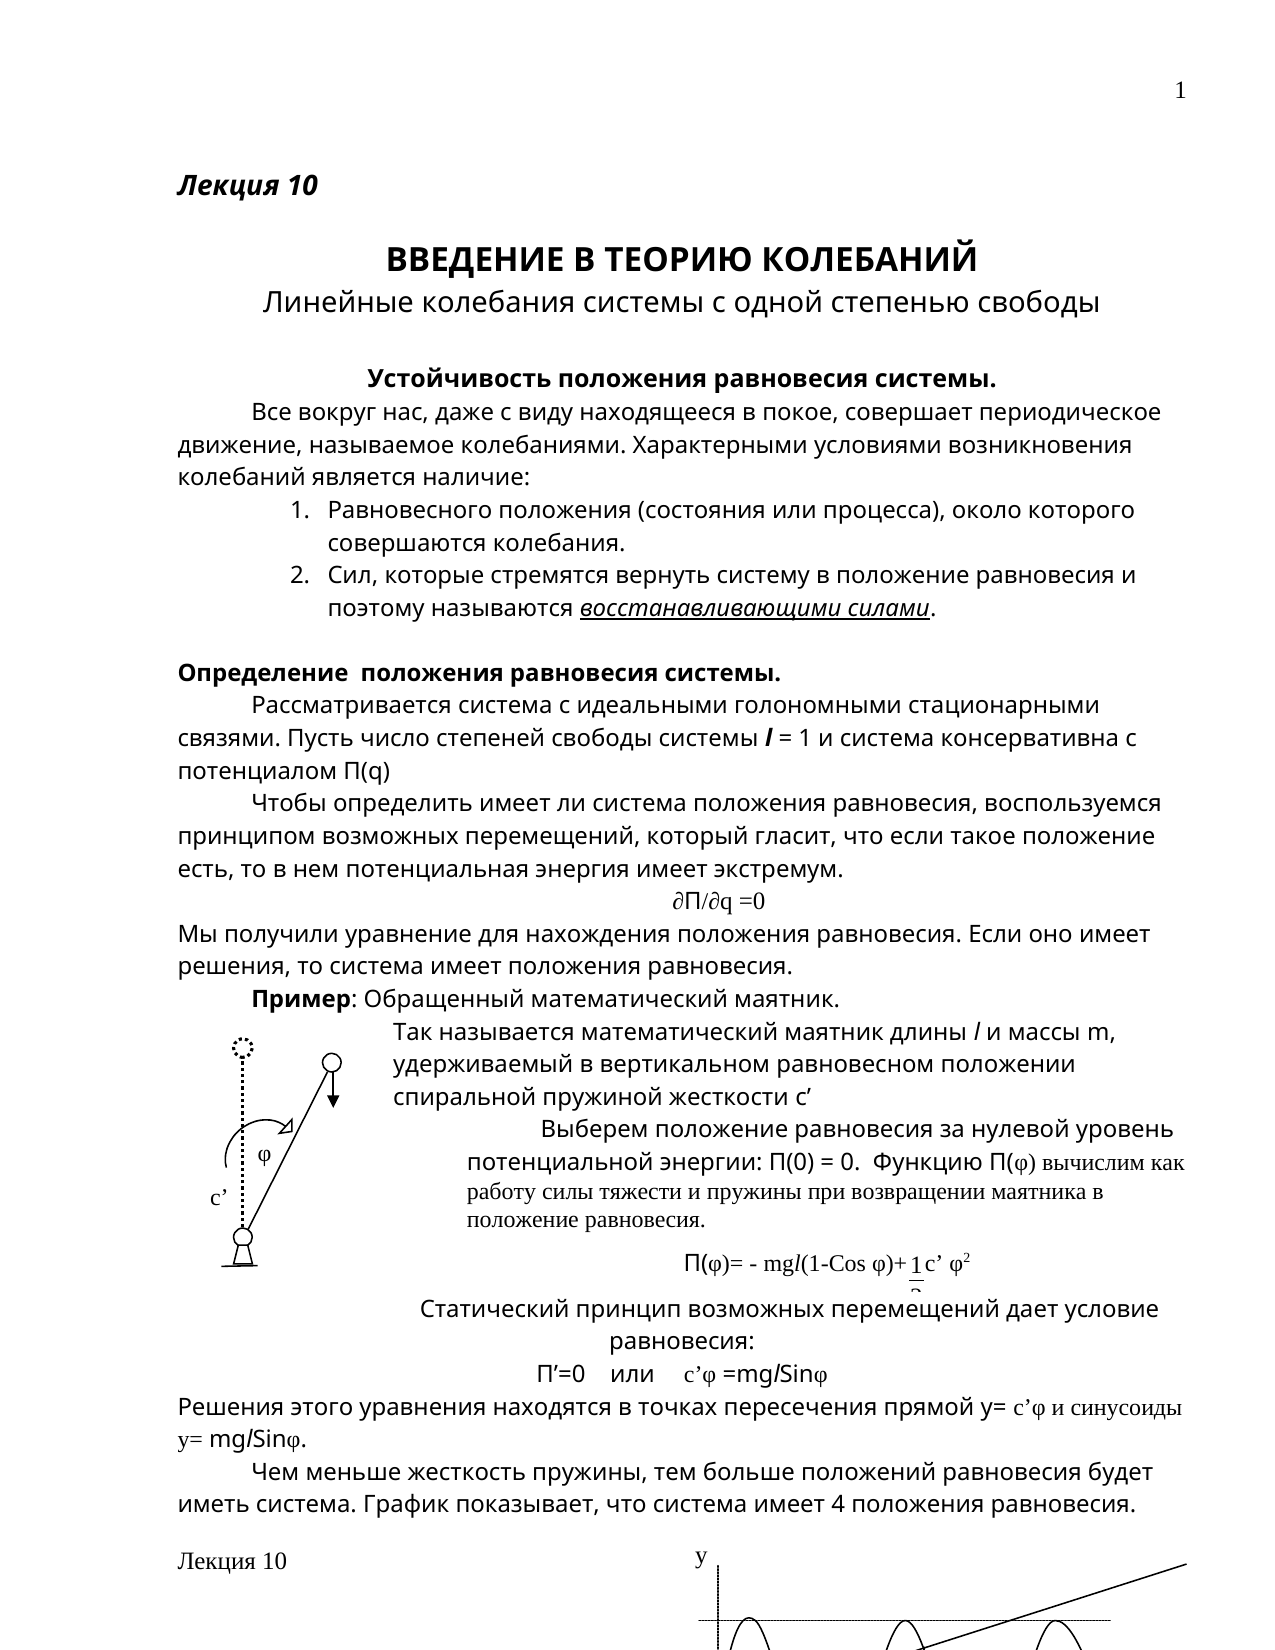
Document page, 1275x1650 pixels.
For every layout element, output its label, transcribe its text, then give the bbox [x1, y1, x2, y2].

list Сил, которые стремятся вернуть систему в положение равновесия и поэтому называются восстанавливающими силами. [290, 558, 1186, 623]
text Решения этого уравнения находятся в точках пересечения прямой у= c’φ и синусоиды у= mglSinφ. [177, 1389, 1186, 1454]
text Мы получили уравнение для нахождения положения равновесия. Если оно имеет решения, то система имеет положения равновесия. [177, 917, 1186, 982]
text Лекция 10 [177, 165, 1186, 203]
text Чтобы определить имеет ли система положения равновесия, воспользуемся принципом возможных перемещений, который гласит, что если такое положение есть, то в нем потенциальная энергия имеет экстремум. [177, 786, 1186, 884]
text Все вокруг нас, даже с виду находящееся в покое, совершает периодическое движение, называемое колебаниями. Характерными условиями возникновения колебаний является наличие: [177, 395, 1186, 493]
text Определение положения равновесия системы. [177, 656, 1186, 688]
text П(φ)= - mgl(1-Cos φ)+c’ φ2 [233, 1233, 1186, 1292]
text Так называется математический маятник длины l и массы m, удерживаемый в вертикальном равновесном положении спиральной пружиной жесткости c’ [177, 1014, 1186, 1112]
text Статический принцип возможных перемещений дает условие равновесия: [177, 1292, 1186, 1357]
list Равновесного положения (состояния или процесса), около которого совершаются колебания. [290, 493, 1186, 558]
text Выберем положение равновесия за нулевой уровень потенциальной энергии: П(0) = 0. Функцию П(φ) вычислим как работу силы тяжести и пружины при возвращении маятника в положение равновесия. [251, 1112, 1186, 1233]
text Рассматривается система с идеальными голономными стационарными связями. Пусть число степеней свободы системы l = 1 и система консервативна с потенциалом П(q) [177, 688, 1186, 786]
text П’=0 или c’φ =mglSinφ [177, 1357, 1186, 1389]
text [177, 1454, 1186, 1520]
text ВВЕДЕНИЕ В ТЕОРИЮ КОЛЕБАНИЙ [177, 236, 1186, 281]
text Пример: Обращенный математический маятник. [177, 982, 1186, 1014]
text Линейные колебания системы с одной степенью свободы [177, 281, 1186, 321]
text ∂П/∂q =0 [177, 884, 1186, 917]
text Устойчивость положения равновесия системы. [177, 361, 1186, 395]
